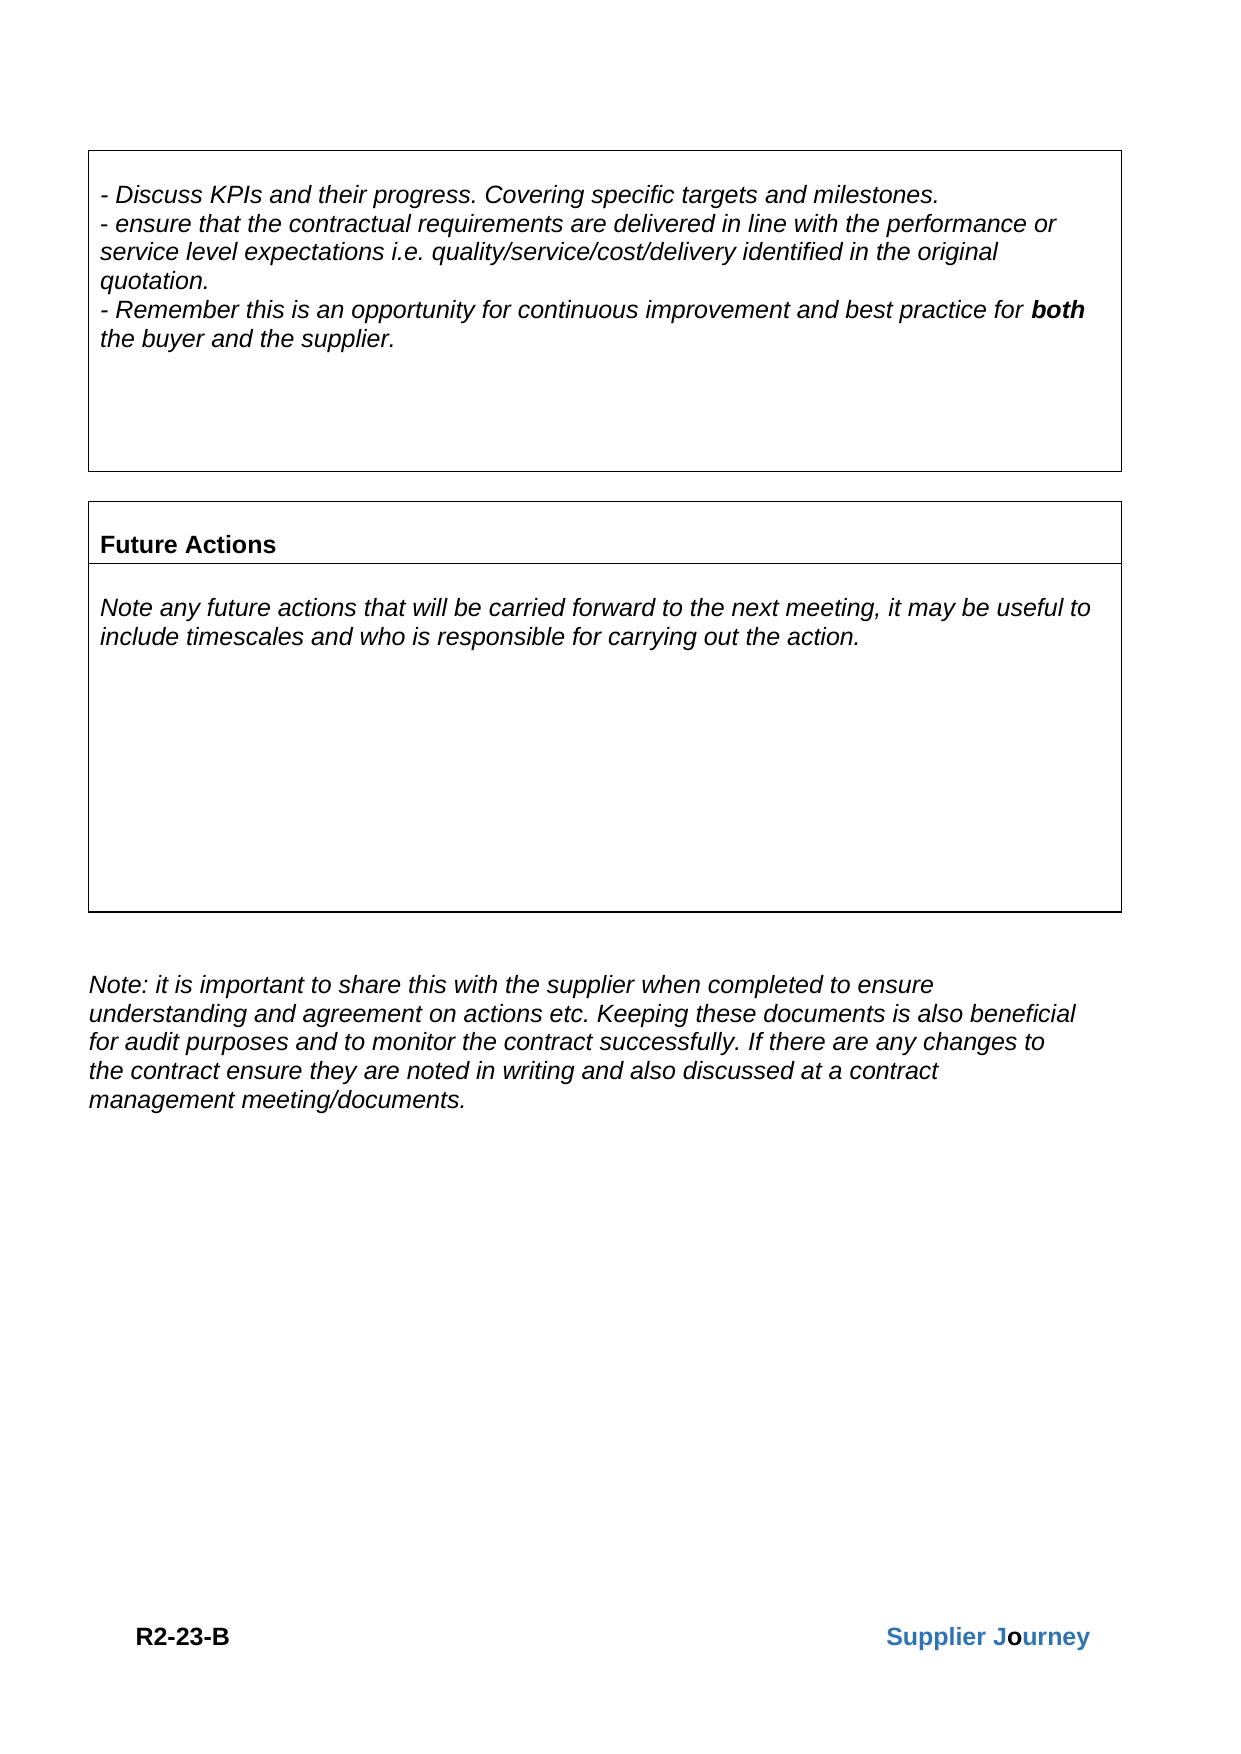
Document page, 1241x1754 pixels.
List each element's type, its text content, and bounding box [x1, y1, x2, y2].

table_cell Note any future actions that will be carried forward to the next meeting, it may be useful to include timescales and who is responsible for carrying out the action. [89, 564, 1121, 911]
table_cell - Discuss KPIs and their progress. Covering specific targets and milestones. - ensure that the contractual requirements are delivered in line with the performance or service level expectations i.e. quality/service/cost/delivery identified in the original quotation. - Remember this is an opportunity for continuous improvement and best practice for both the buyer and the supplier. [89, 151, 1121, 471]
text Note: it is important to share this with the supplier when completed to ensure understanding and agreement on actions etc. Keeping these documents is also beneficial for audit purposes and to monitor the contract successfully. If there are any changes to the contract ensure they are noted in writing and also discussed at a contract management meeting/documents. [89, 970, 1090, 1114]
table_header Future Actions [89, 502, 1121, 563]
